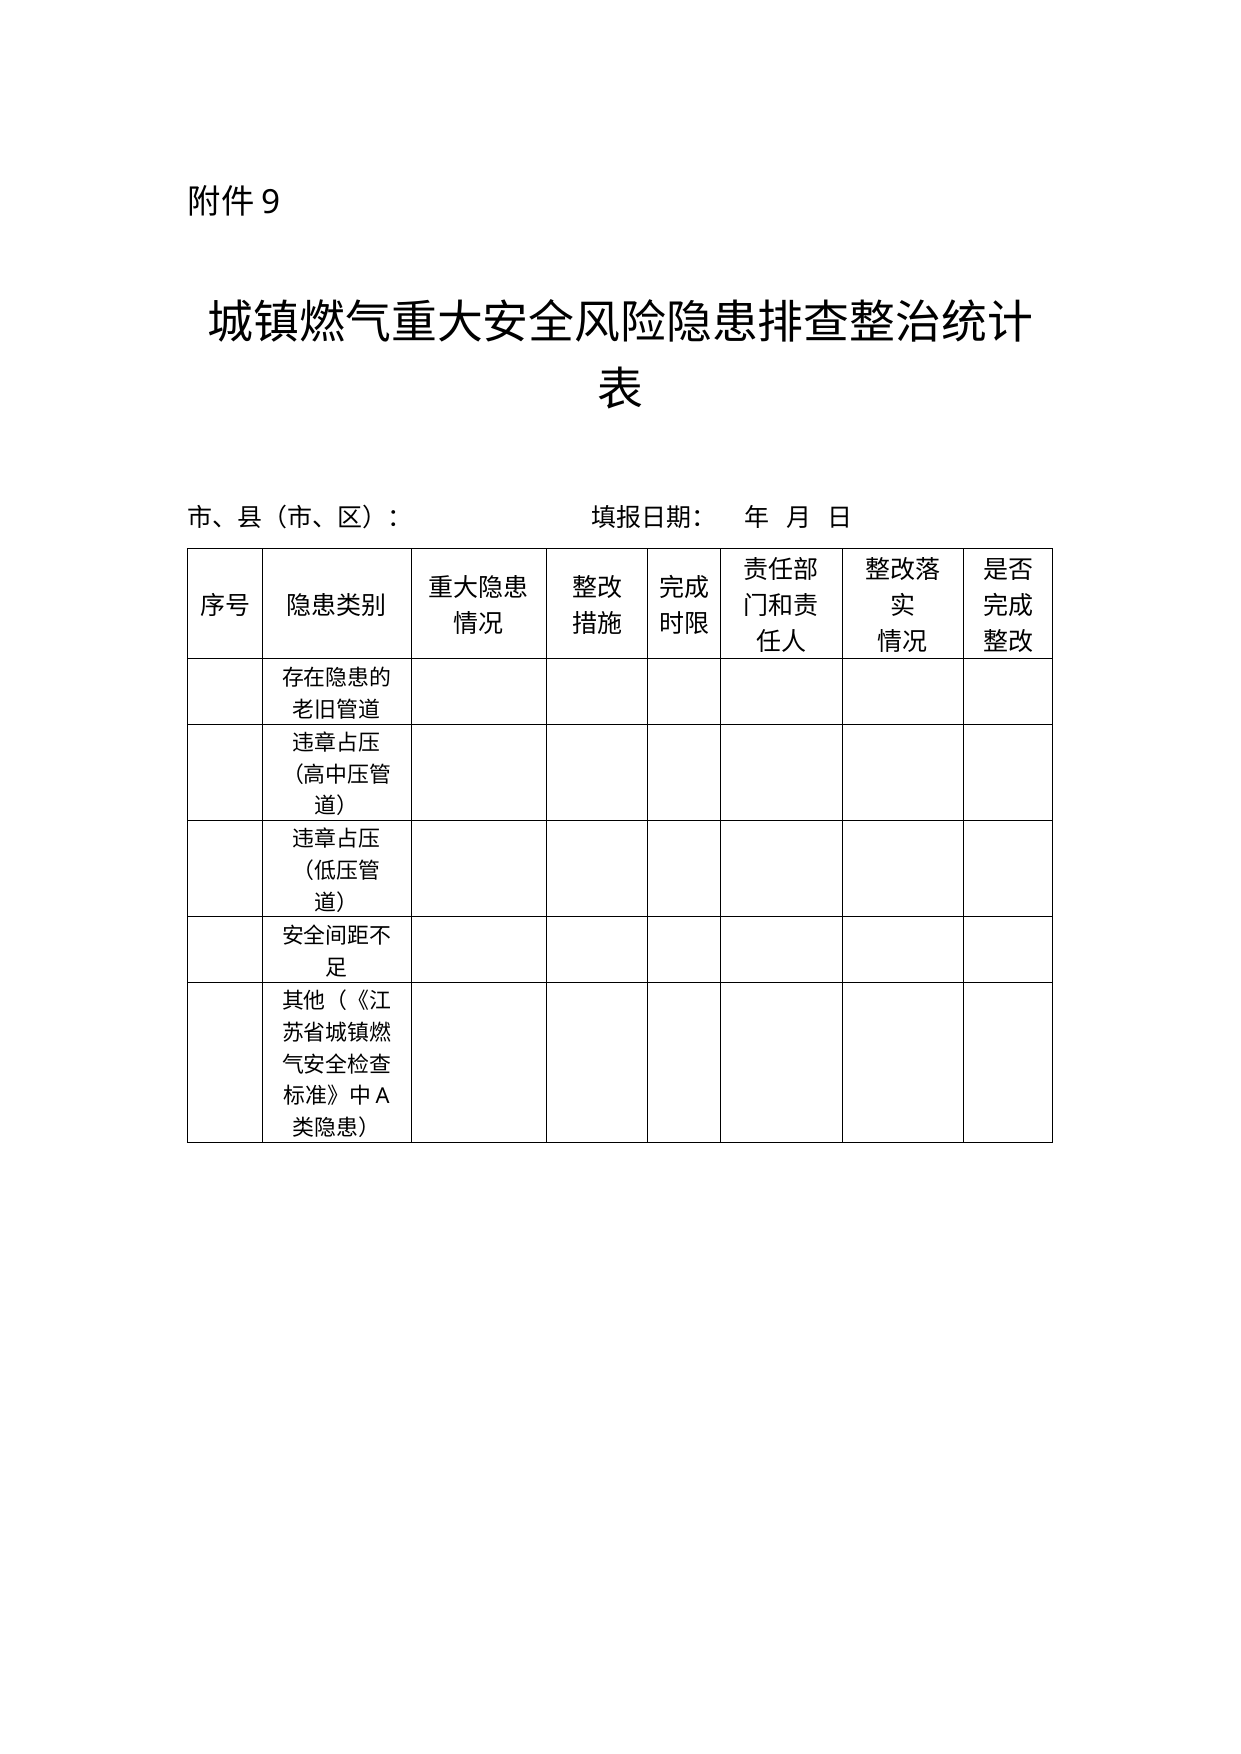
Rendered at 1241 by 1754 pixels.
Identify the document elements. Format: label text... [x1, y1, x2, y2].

table_cell [964, 983, 1052, 1142]
table_header 整改 措施 [547, 549, 647, 658]
table_cell [412, 659, 546, 724]
table_cell 违章占压 （高中压管道） [263, 725, 411, 820]
table_cell [648, 725, 720, 820]
table_header 完成 时限 [648, 549, 720, 658]
text 附件9 [187, 162, 1053, 223]
table_cell 存在隐患的 老旧管道 [263, 659, 411, 724]
table_cell [547, 725, 647, 820]
table_cell [412, 821, 546, 916]
table_cell [843, 821, 963, 916]
table_header 重大隐患 情况 [412, 549, 546, 658]
table_cell [412, 983, 546, 1142]
table_cell [412, 725, 546, 820]
table_cell [964, 725, 1052, 820]
table_cell [547, 917, 647, 982]
table_cell [648, 821, 720, 916]
table_cell [843, 917, 963, 982]
table_cell [964, 821, 1052, 916]
table_cell [412, 917, 546, 982]
table_header 序号 [188, 549, 262, 658]
text 市、县（市、区）： 填报日期： 年 月 日 [187, 483, 1053, 548]
table_header 整改落实 情况 [843, 549, 963, 658]
table_header 是否完成整改 [964, 549, 1052, 658]
table_cell [648, 917, 720, 982]
table_cell 其他（《江苏省城镇燃气安全检查标准》中A类隐患） [263, 983, 411, 1142]
table_cell [648, 983, 720, 1142]
table_cell [547, 983, 647, 1142]
table_cell [188, 725, 262, 820]
table_header 隐患类别 [263, 549, 411, 658]
table_cell [843, 725, 963, 820]
table_cell [964, 917, 1052, 982]
table_cell [721, 725, 842, 820]
table_cell [547, 659, 647, 724]
table_cell [188, 917, 262, 982]
table_cell [721, 983, 842, 1142]
table_cell [843, 659, 963, 724]
table_cell [648, 659, 720, 724]
table_cell [721, 659, 842, 724]
table_cell 安全间距不足 [263, 917, 411, 982]
table_cell [843, 983, 963, 1142]
table_cell [188, 983, 262, 1142]
text 城镇燃气重大安全风险隐患排查整治统计表 [187, 285, 1053, 418]
table_cell [188, 659, 262, 724]
table_cell [721, 821, 842, 916]
table_cell [721, 917, 842, 982]
table_cell 违章占压 （低压管道） [263, 821, 411, 916]
table_cell [547, 821, 647, 916]
table_cell [964, 659, 1052, 724]
table_cell [188, 821, 262, 916]
table_header 责任部门和责任人 [721, 549, 842, 658]
